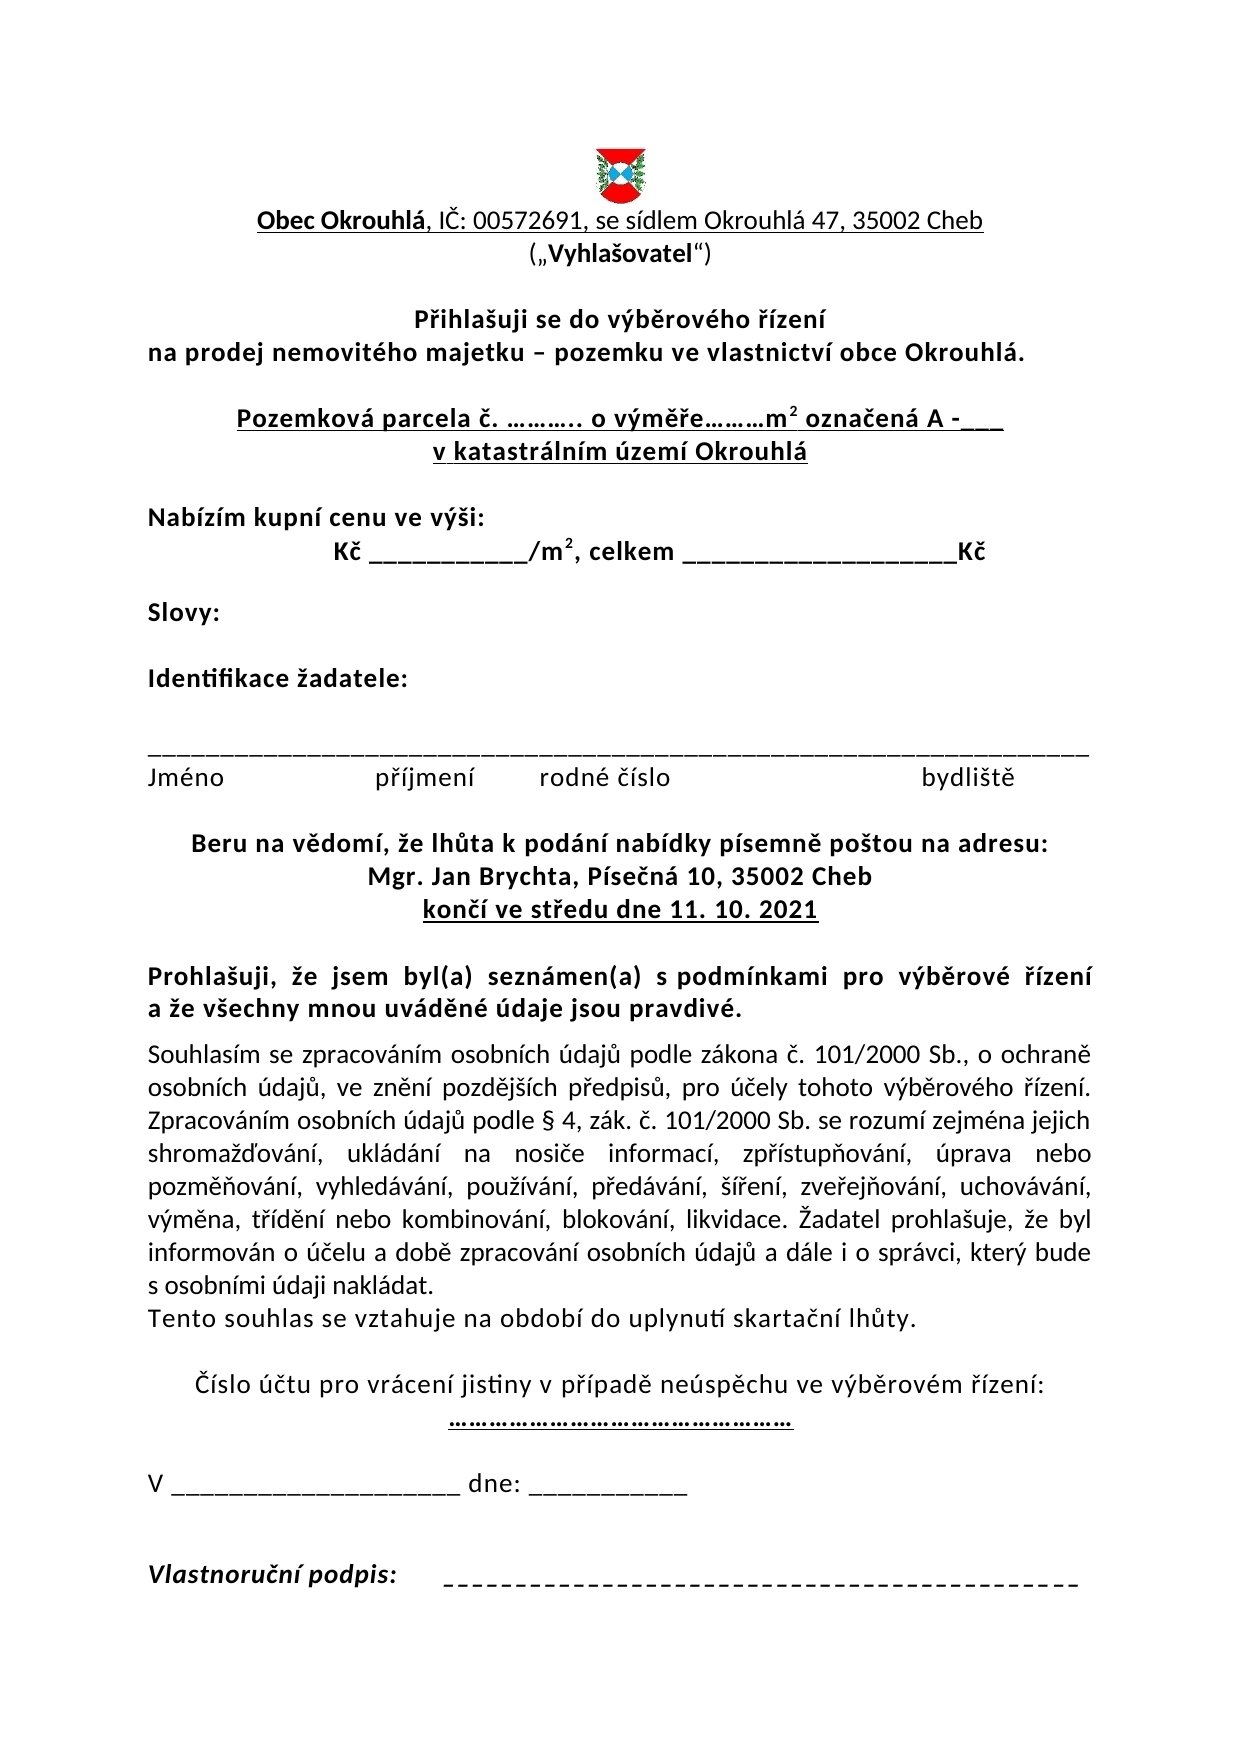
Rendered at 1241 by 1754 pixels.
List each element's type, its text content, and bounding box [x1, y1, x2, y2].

text v katastrálním území Okrouhlá [148, 434, 1093, 468]
subtitle Vlastnoruční podpis: ____________________________________________ [148, 1557, 1093, 1591]
text Nabízím kupní cenu ve výši: [148, 501, 1093, 534]
text …………………………………………… [148, 1400, 1093, 1433]
text končí ve středu dne 11. 10. 2021 [148, 893, 1093, 926]
text Identifikace žadatele: [148, 661, 1093, 694]
text V ____________________ dne: ___________ [148, 1466, 1093, 1499]
text Přihlašuji se do výběrového řízení [148, 302, 1093, 336]
text Jméno příjmení rodné číslo bydliště [148, 761, 1093, 793]
text Prohlašuji, že jsem byl(a) seznámen(a) s podmínkami pro výběrové řízení a že všechny mnou uváděné údaje jsou pravdivé. [148, 959, 1093, 1025]
text Souhlasím se zpracováním osobních údajů podle zákona č. 101/2000 Sb., o ochraně osobních údajů, ve znění pozdějších předpisů, pro účely tohoto výběrového řízení. Zpracováním osobních údajů podle § 4, zák. č. 101/2000 Sb. se rozumí zejména jejich shromažďování, ukládání na nosiče informací, zpřístupňování, úprava nebo pozměňování, vyhledávání, používání, předávání, šíření, zveřejňování, uchovávání, výměna, třídění nebo kombinování, blokování, likvidace. Žadatel prohlašuje, že byl informován o účelu a době zpracování osobních údajů a dále i o správci, který bude s osobními údaji nakládat. [148, 1037, 1093, 1301]
text Číslo účtu pro vrácení jistiny v případě neúspěchu ve výběrovém řízení: [148, 1367, 1093, 1400]
text Kč ___________/m2, celkem ___________________Kč [148, 534, 1093, 567]
text na prodej nemovitého majetku – pozemku ve vlastnictví obce Okrouhlá. [148, 336, 1093, 368]
text Mgr. Jan Brychta, Písečná 10, 35002 Cheb [148, 859, 1093, 893]
picture [594, 147, 647, 204]
text Obec Okrouhlá, IČ: 00572691, se sídlem Okrouhlá 47, 35002 Cheb [148, 203, 1093, 236]
text („Vyhlašovatel“) [148, 236, 1093, 269]
text Tento souhlas se vztahuje na období do uplynutí skartační lhůty. [148, 1301, 1093, 1334]
text Pozemková parcela č. ……….. o výměře………m2 označená A -___ [148, 402, 1093, 434]
text Beru na vědomí, že lhůta k podání nabídky písemně poštou na adresu: [148, 827, 1093, 859]
text _________________________________________________________________ [148, 727, 1093, 761]
text Slovy: [148, 595, 1093, 628]
